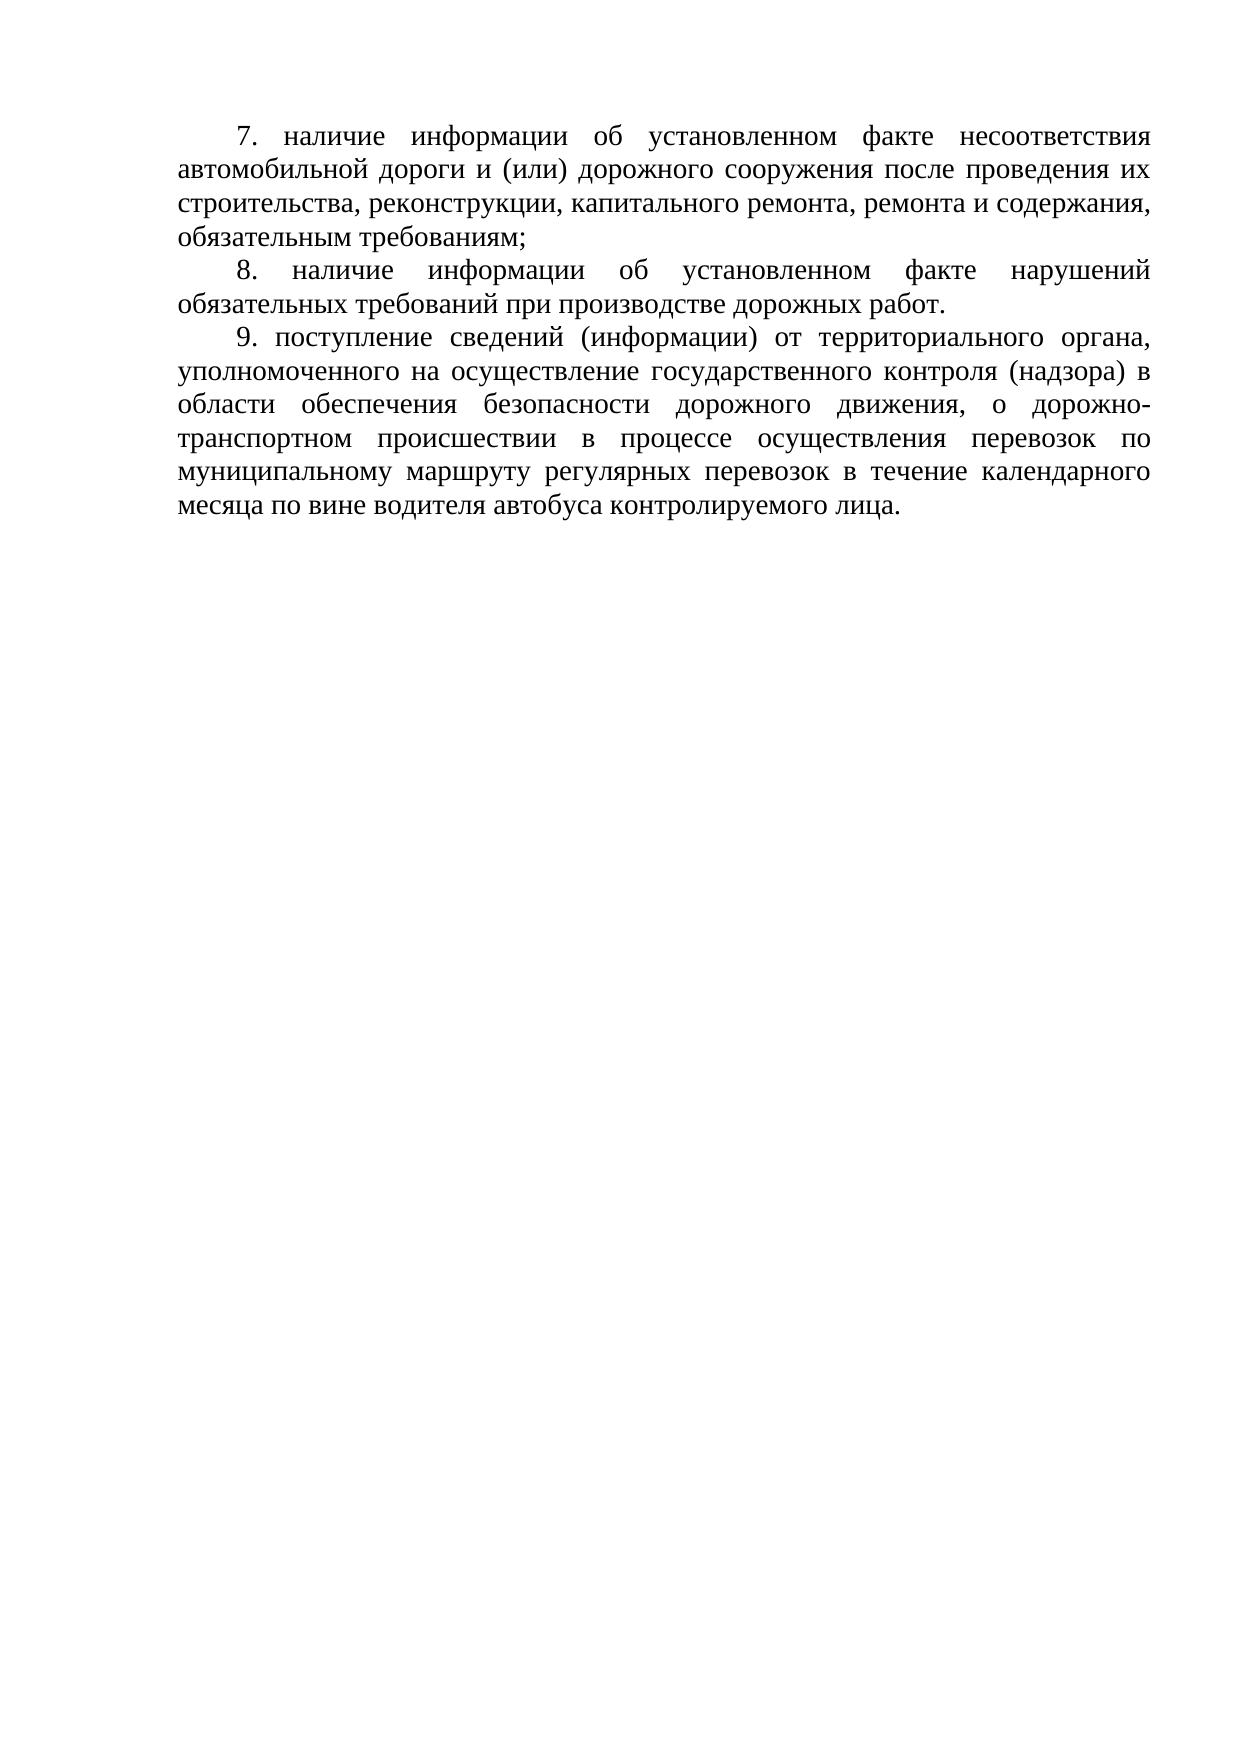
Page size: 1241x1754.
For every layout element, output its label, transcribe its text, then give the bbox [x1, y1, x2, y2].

text 9. поступление сведений (информации) от территориального органа, уполномоченного на осуществление государственного контроля (надзора) в области обеспечения безопасности дорожного движения, о дорожно-транспортном происшествии в процессе осуществления перевозок по муниципальному маршруту регулярных перевозок в течение календарного месяца по вине водителя автобуса контролируемого лица. [177, 319, 1152, 521]
text 8. наличие информации об установленном факте нарушений обязательных требований при производстве дорожных работ. [177, 252, 1152, 319]
text 7. наличие информации об установленном факте несоответствия автомобильной дороги и (или) дорожного сооружения после проведения их строительства, реконструкции, капитального ремонта, ремонта и содержания, обязательным требованиям; [177, 118, 1152, 252]
